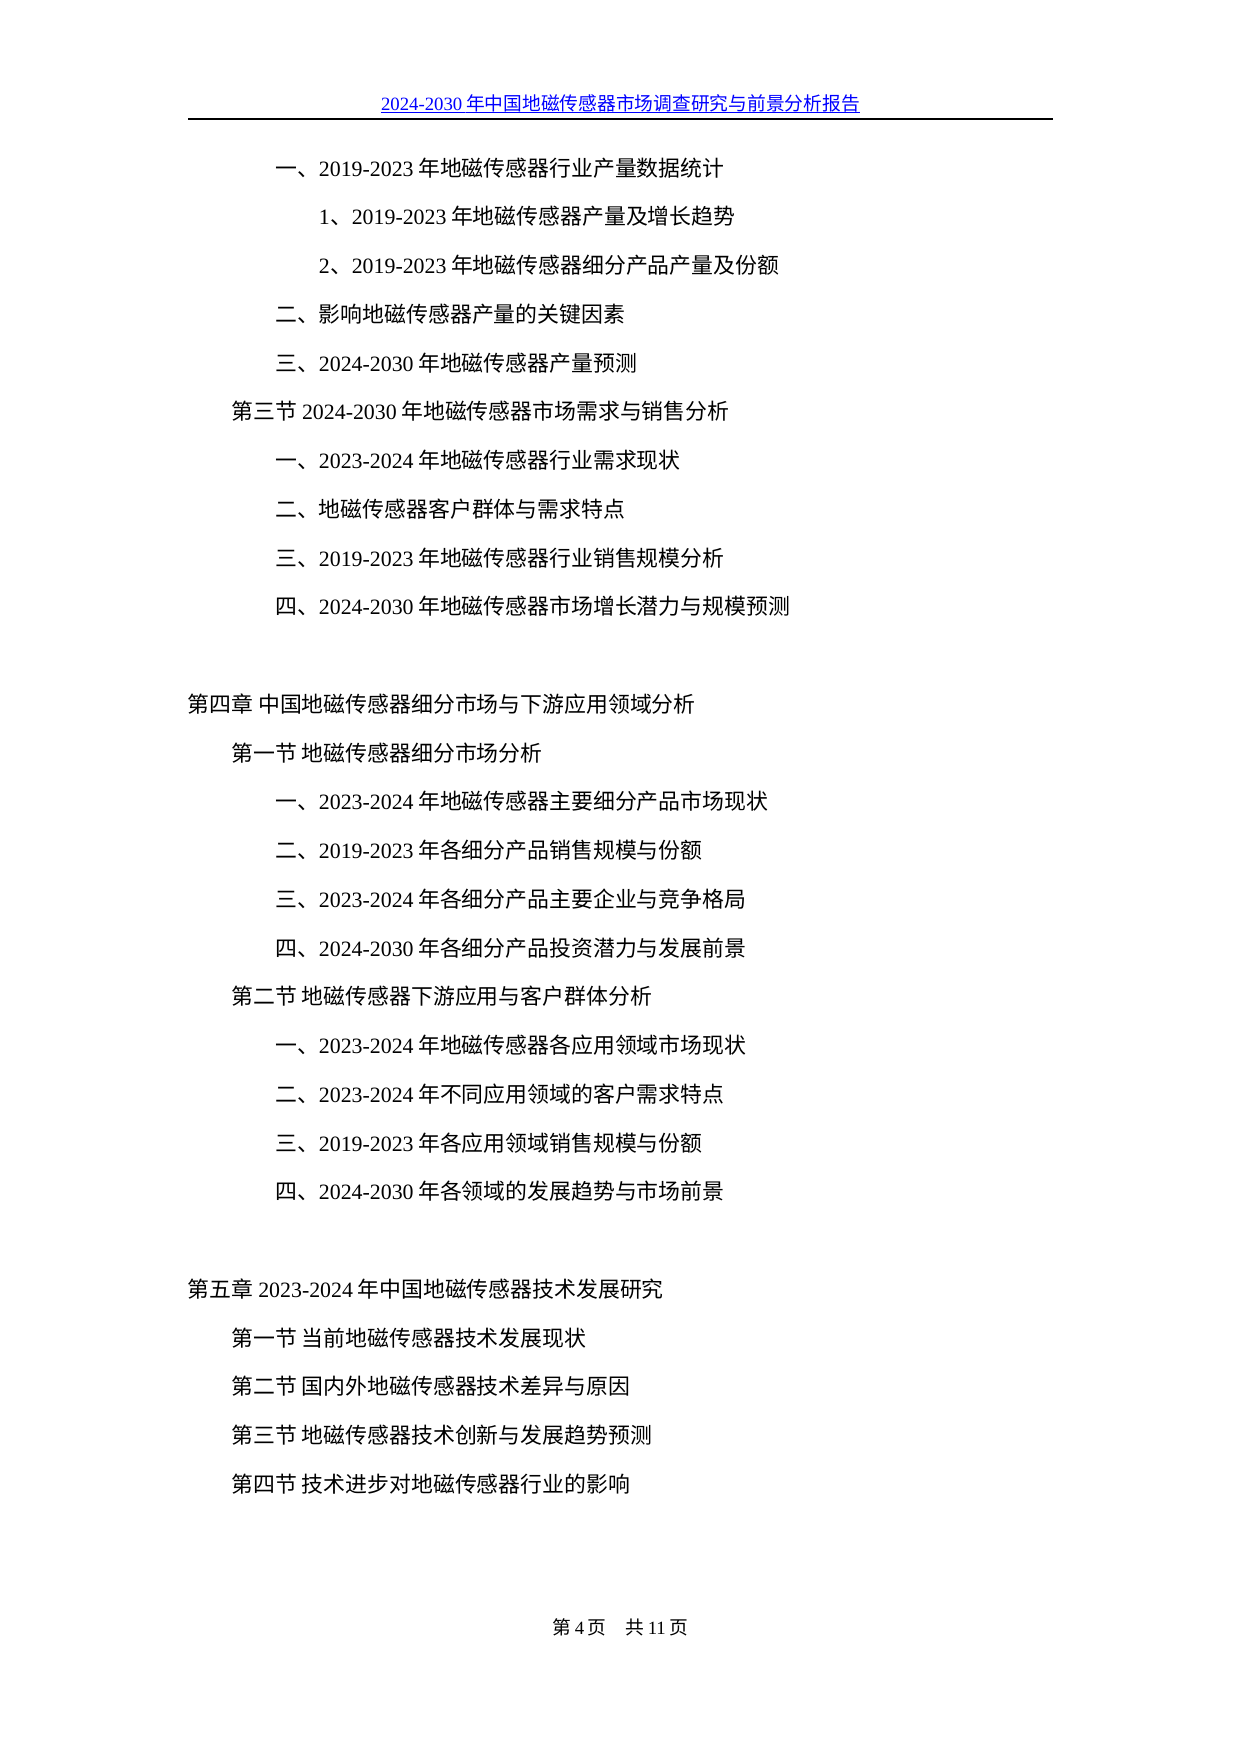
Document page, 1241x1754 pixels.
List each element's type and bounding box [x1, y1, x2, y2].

text [187, 150, 1053, 1499]
